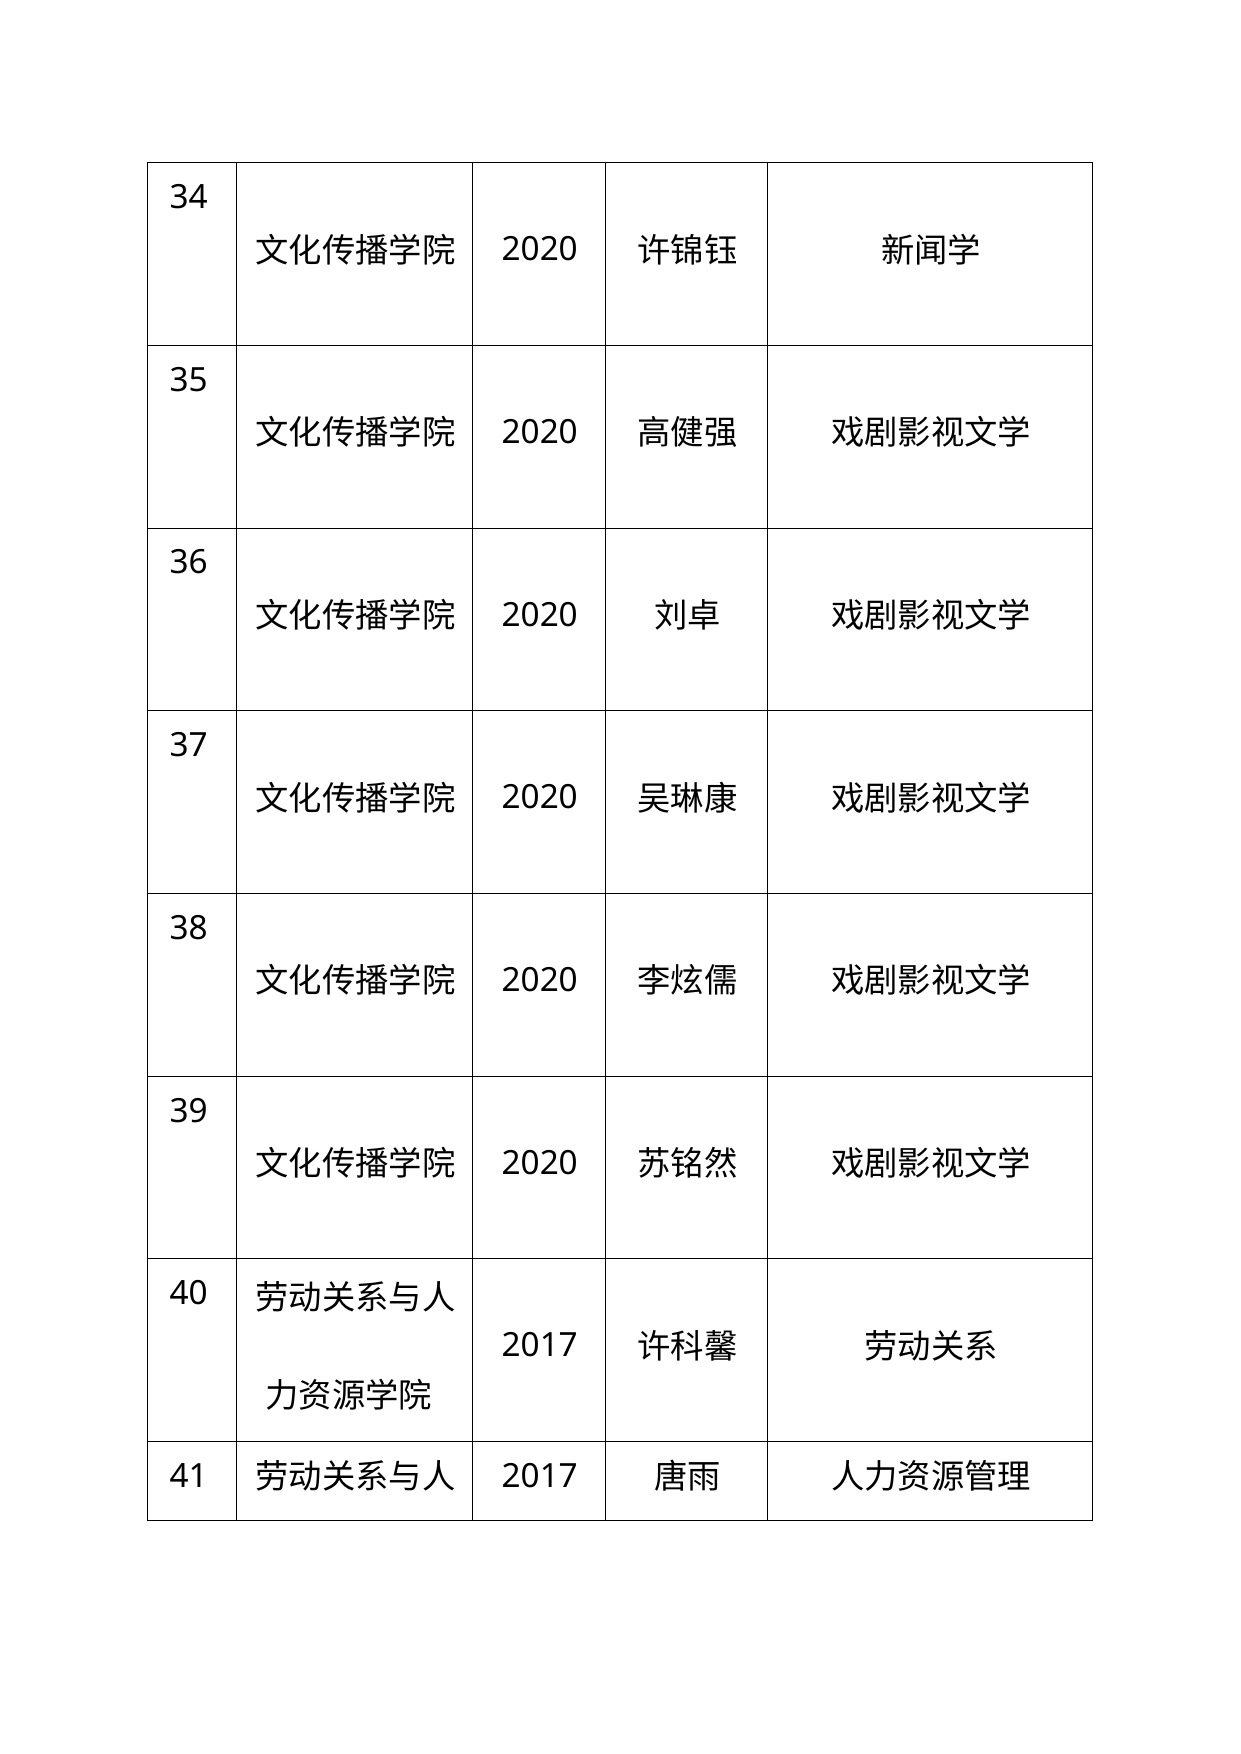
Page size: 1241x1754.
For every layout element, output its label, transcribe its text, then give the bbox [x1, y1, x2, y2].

table_cell 文化传播学院 [237, 711, 472, 893]
table_cell 高健强 [606, 346, 767, 527]
table_cell 戏剧影视文学 [768, 711, 1092, 893]
table_cell [148, 1077, 236, 1258]
table_cell 2017 [473, 1442, 605, 1519]
table_cell [148, 1259, 236, 1441]
table_cell 劳动关系 [768, 1259, 1092, 1441]
table_cell 2020 [473, 711, 605, 893]
table_cell 2020 [473, 163, 605, 345]
table_cell 文化传播学院 [237, 529, 472, 710]
table_cell 2020 [473, 894, 605, 1076]
table_cell 唐雨 [606, 1442, 767, 1519]
table_cell 吴琳康 [606, 711, 767, 893]
table_cell 文化传播学院 [237, 1077, 472, 1258]
table_cell 2017 [473, 1259, 605, 1441]
table_cell [148, 1442, 236, 1519]
table_cell [148, 529, 236, 710]
table_cell 戏剧影视文学 [768, 894, 1092, 1076]
table_cell 苏铭然 [606, 1077, 767, 1258]
table_cell 文化传播学院 [237, 346, 472, 527]
table_cell 许锦钰 [606, 163, 767, 345]
table_cell 2020 [473, 529, 605, 710]
table_cell 文化传播学院 [237, 163, 472, 345]
table_cell 劳动关系与人力资源学院 [237, 1442, 472, 1519]
table_cell 人力资源管理 [768, 1442, 1092, 1519]
table_cell 新闻学 [768, 163, 1092, 345]
table_cell 李炫儒 [606, 894, 767, 1076]
table_cell 许科馨 [606, 1259, 767, 1441]
table_cell 2020 [473, 346, 605, 527]
table_cell 戏剧影视文学 [768, 346, 1092, 527]
table_cell 戏剧影视文学 [768, 1077, 1092, 1258]
table_cell 戏剧影视文学 [768, 529, 1092, 710]
table_cell 2020 [473, 1077, 605, 1258]
table_cell [148, 894, 236, 1076]
table_cell [148, 163, 236, 345]
table_cell [148, 711, 236, 893]
table_cell 劳动关系与人力资源学院 [237, 1259, 472, 1441]
table_cell 刘卓 [606, 529, 767, 710]
table_cell 文化传播学院 [237, 894, 472, 1076]
table_cell [148, 346, 236, 527]
